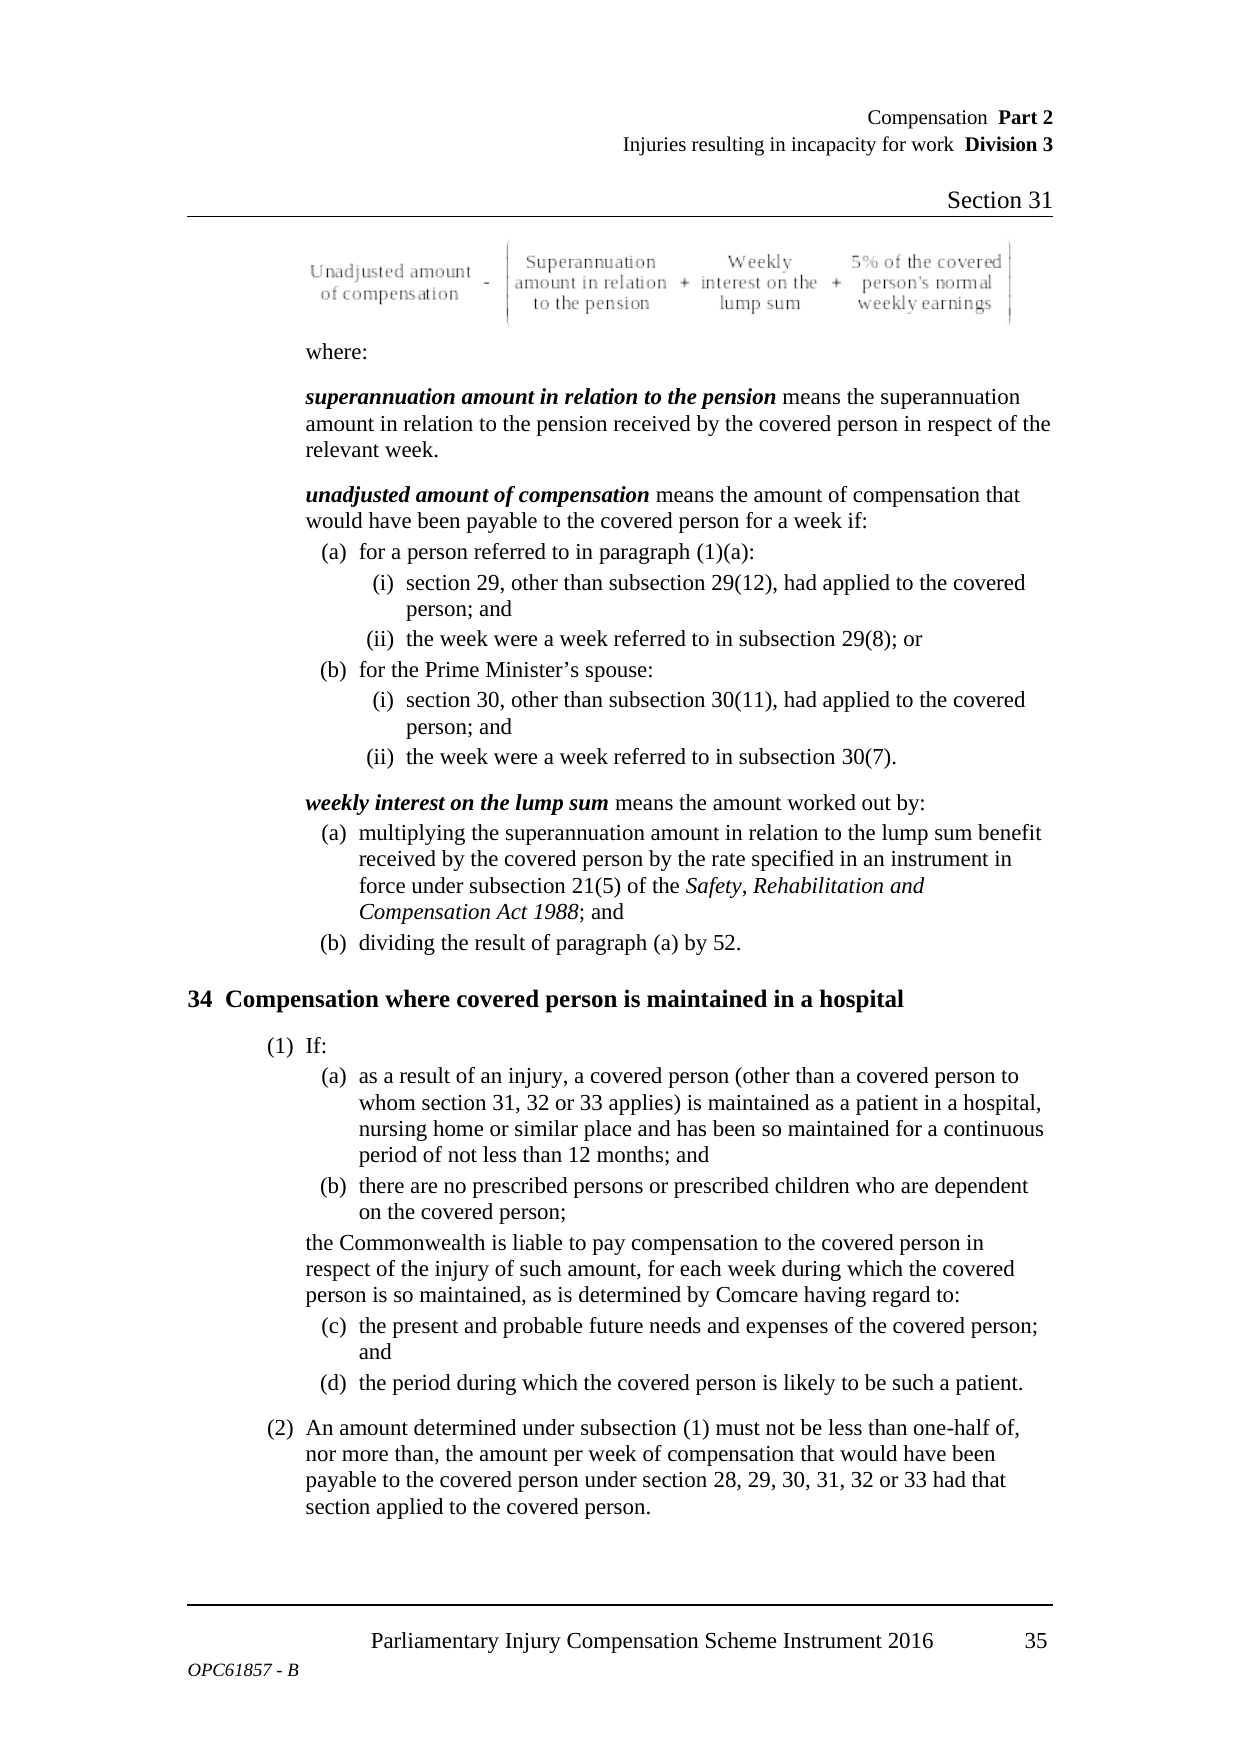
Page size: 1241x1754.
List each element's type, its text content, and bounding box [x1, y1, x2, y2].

text 34 Compensation where covered person is maintained in a hospital [187, 984, 1053, 1013]
text (a) as a result of an injury, a covered person (other than a covered person to whom section 31, 32 or 33 applies) is maintained as a patient in a hospital, nursing home or similar place and has been so maintained for a continuous period of not less than 12 months; and [187, 1062, 1053, 1168]
text (d) the period during which the covered person is likely to be such a patient. [187, 1369, 1053, 1395]
text (a) for a person referred to in paragraph (1)(a): [187, 538, 1053, 564]
text (b) for the Prime Minister’s spouse: [187, 656, 1053, 682]
text (1) If: [187, 1032, 1053, 1058]
text superannuation amount in relation to the pension means the superannuation amount in relation to the pension received by the covered person in respect of the relevant week. [305, 383, 1053, 462]
text (2) An amount determined under subsection (1) must not be less than one-half of, nor more than, the amount per week of compensation that would have been payable to the covered person under section 28, 29, 30, 31, 32 or 33 had that section applied to the covered person. [187, 1414, 1053, 1519]
text (a) multiplying the superannuation amount in relation to the lump sum benefit received by the covered person by the rate specified in an instrument in force under subsection 21(5) of the Safety, Rehabilitation and Compensation Act 1988; and [187, 819, 1053, 924]
text (b) there are no prescribed persons or prescribed children who are dependent on the covered person; [187, 1172, 1053, 1224]
text (i) section 29, other than subsection 29(12), had applied to the covered person; and [187, 569, 1053, 621]
text the Commonwealth is liable to pay compensation to the covered person in respect of the injury of such amount, for each week during which the covered person is so maintained, as is determined by Comcare having regard to: [305, 1229, 1053, 1308]
text (i) section 30, other than subsection 30(11), had applied to the covered person; and [187, 687, 1053, 739]
text (b) dividing the result of paragraph (a) by 52. [187, 929, 1053, 955]
text weekly interest on the lump sum means the amount worked out by: [305, 788, 1053, 815]
text (ii) the week were a week referred to in subsection 29(8); or [187, 626, 1053, 652]
text where: [305, 338, 1053, 365]
text (c) the present and probable future needs and expenses of the covered person; and [187, 1312, 1053, 1364]
text (ii) the week were a week referred to in subsection 30(7). [187, 743, 1053, 770]
text unadjusted amount of compensation means the amount of compensation that would have been payable to the covered person for a week if: [305, 481, 1053, 534]
